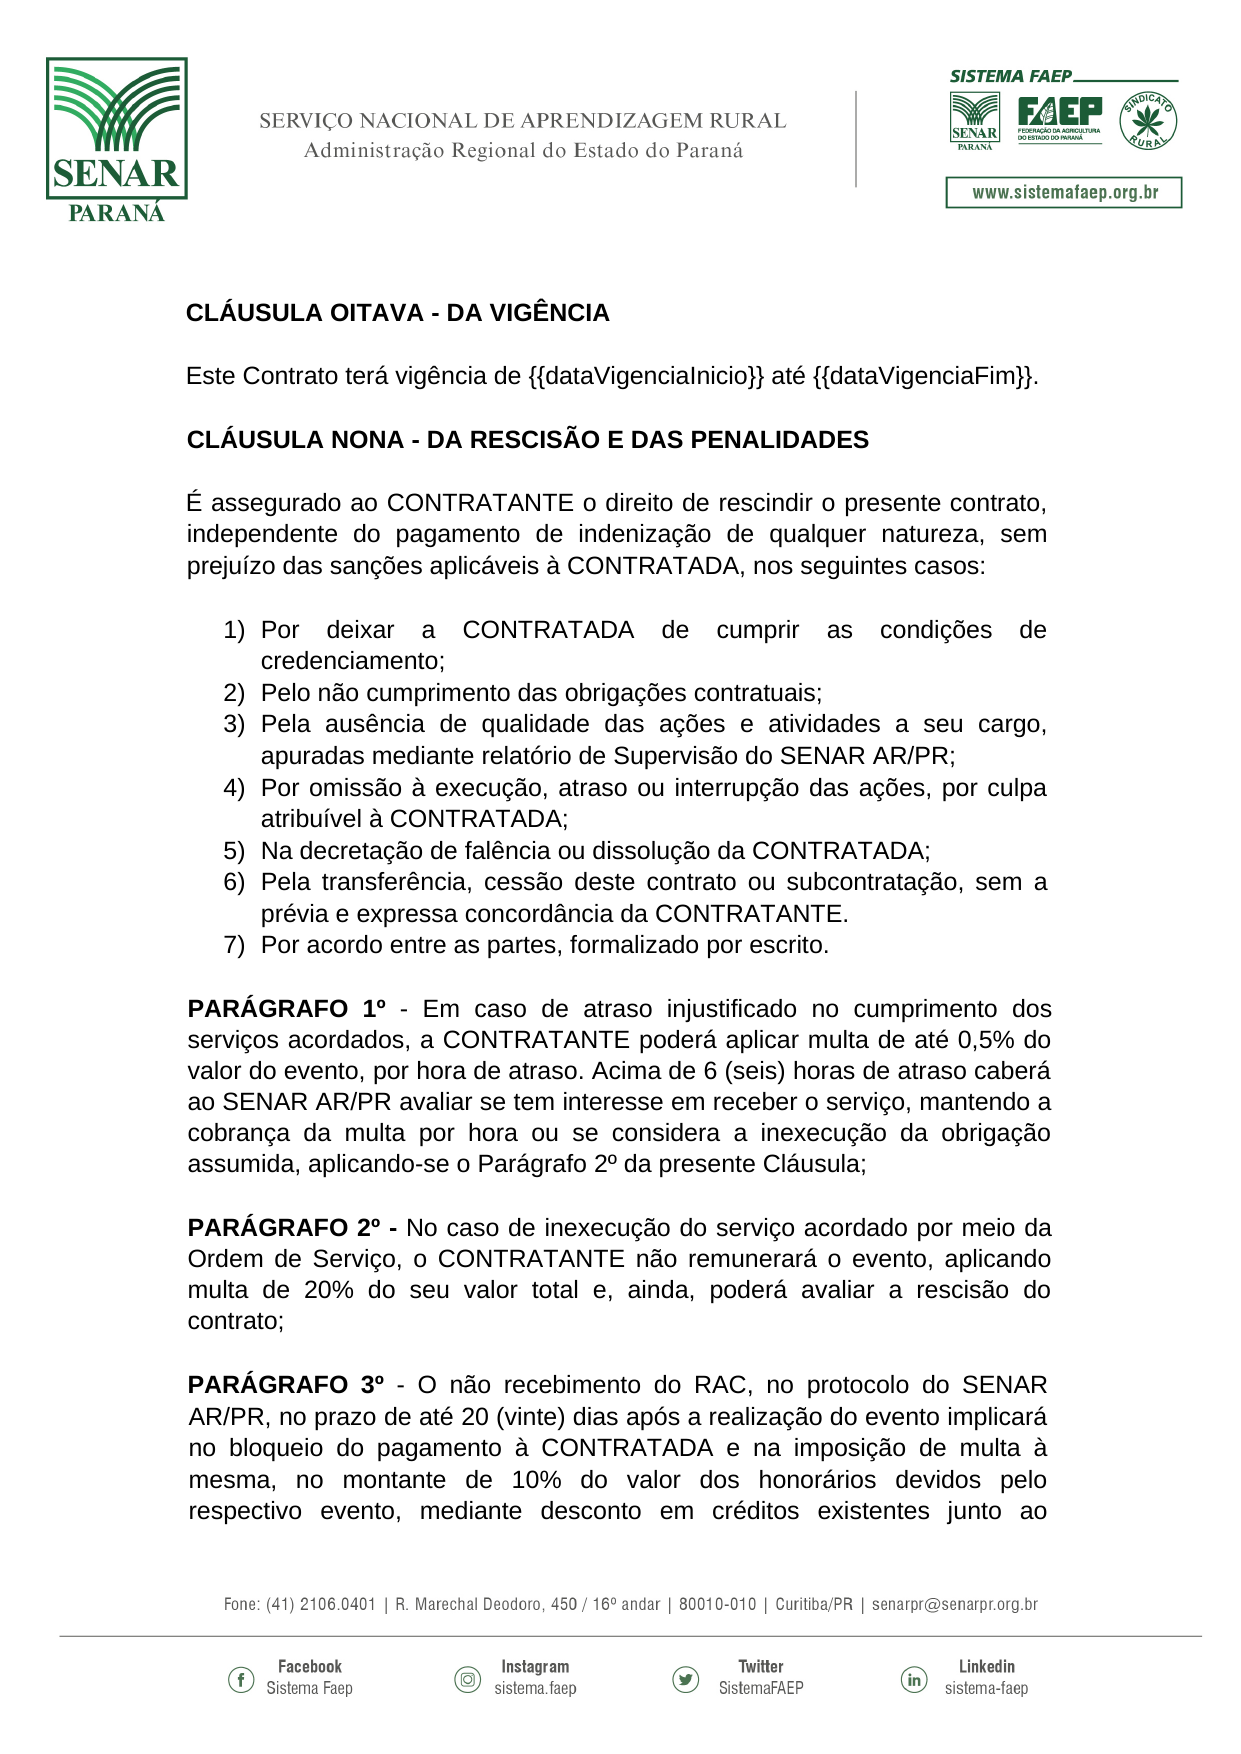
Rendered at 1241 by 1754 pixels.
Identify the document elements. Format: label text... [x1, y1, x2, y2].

text É assegurado ao CONTRATANTE o direito de rescindir o presente contrato, independente do pagamento de indenização de qualquer natureza, sem prejuízo das sanções aplicáveis à CONTRATADA, nos seguintes casos: [186, 488, 1049, 579]
list Pelo não cumprimento das obrigações contratuais; [223, 678, 1049, 707]
text CLÁUSULA NONA - DA RESCISÃO E DAS PENALIDADES [187, 424, 1049, 453]
picture [0, 1569, 1241, 1729]
picture [0, 22, 1241, 247]
list Na decretação de falência ou dissolução da CONTRATADA; [223, 836, 1049, 864]
text PARÁGRAFO 1º - Em caso de atraso injustificado no cumprimento dos serviços acordados, a CONTRATANTE poderá aplicar multa de até 0,5% do valor do evento, por hora de atraso. Acima de 6 (seis) horas de atraso caberá ao SENAR AR/PR avaliar se tem interesse em receber o serviço, mantendo a cobrança da multa por hora ou se considera a inexecução da obrigação assumida, aplicando-se o Parágrafo 2º da presente Cláusula; [187, 994, 1053, 1178]
list Por acordo entre as partes, formalizado por escrito. [223, 930, 1049, 959]
list Por deixar a CONTRATADA de cumprir as condições de credenciamento; [223, 615, 1049, 675]
text PARÁGRAFO 2º - No caso de inexecução do serviço acordado por meio da Ordem de Serviço, o CONTRATANTE não remunerará o evento, aplicando multa de 20% do seu valor total e, ainda, poderá avaliar a rescisão do contrato; [187, 1213, 1053, 1335]
text Este Contrato terá vigência de {{dataVigenciaInicio}} até {{dataVigenciaFim}}. [186, 361, 1049, 389]
list Pela ausência de qualidade das ações e atividades a seu cargo, apuradas mediante relatório de Supervisão do SENAR AR/PR; [223, 709, 1049, 770]
list Pela transferência, cessão deste contrato ou subcontratação, sem a prévia e expressa concordância da CONTRATANTE. [223, 867, 1049, 927]
text CLÁUSULA OITAVA - DA VIGÊNCIA [186, 298, 1049, 326]
list Por omissão à execução, atraso ou interrupção das ações, por culpa atribuível à CONTRATADA; [223, 772, 1049, 833]
